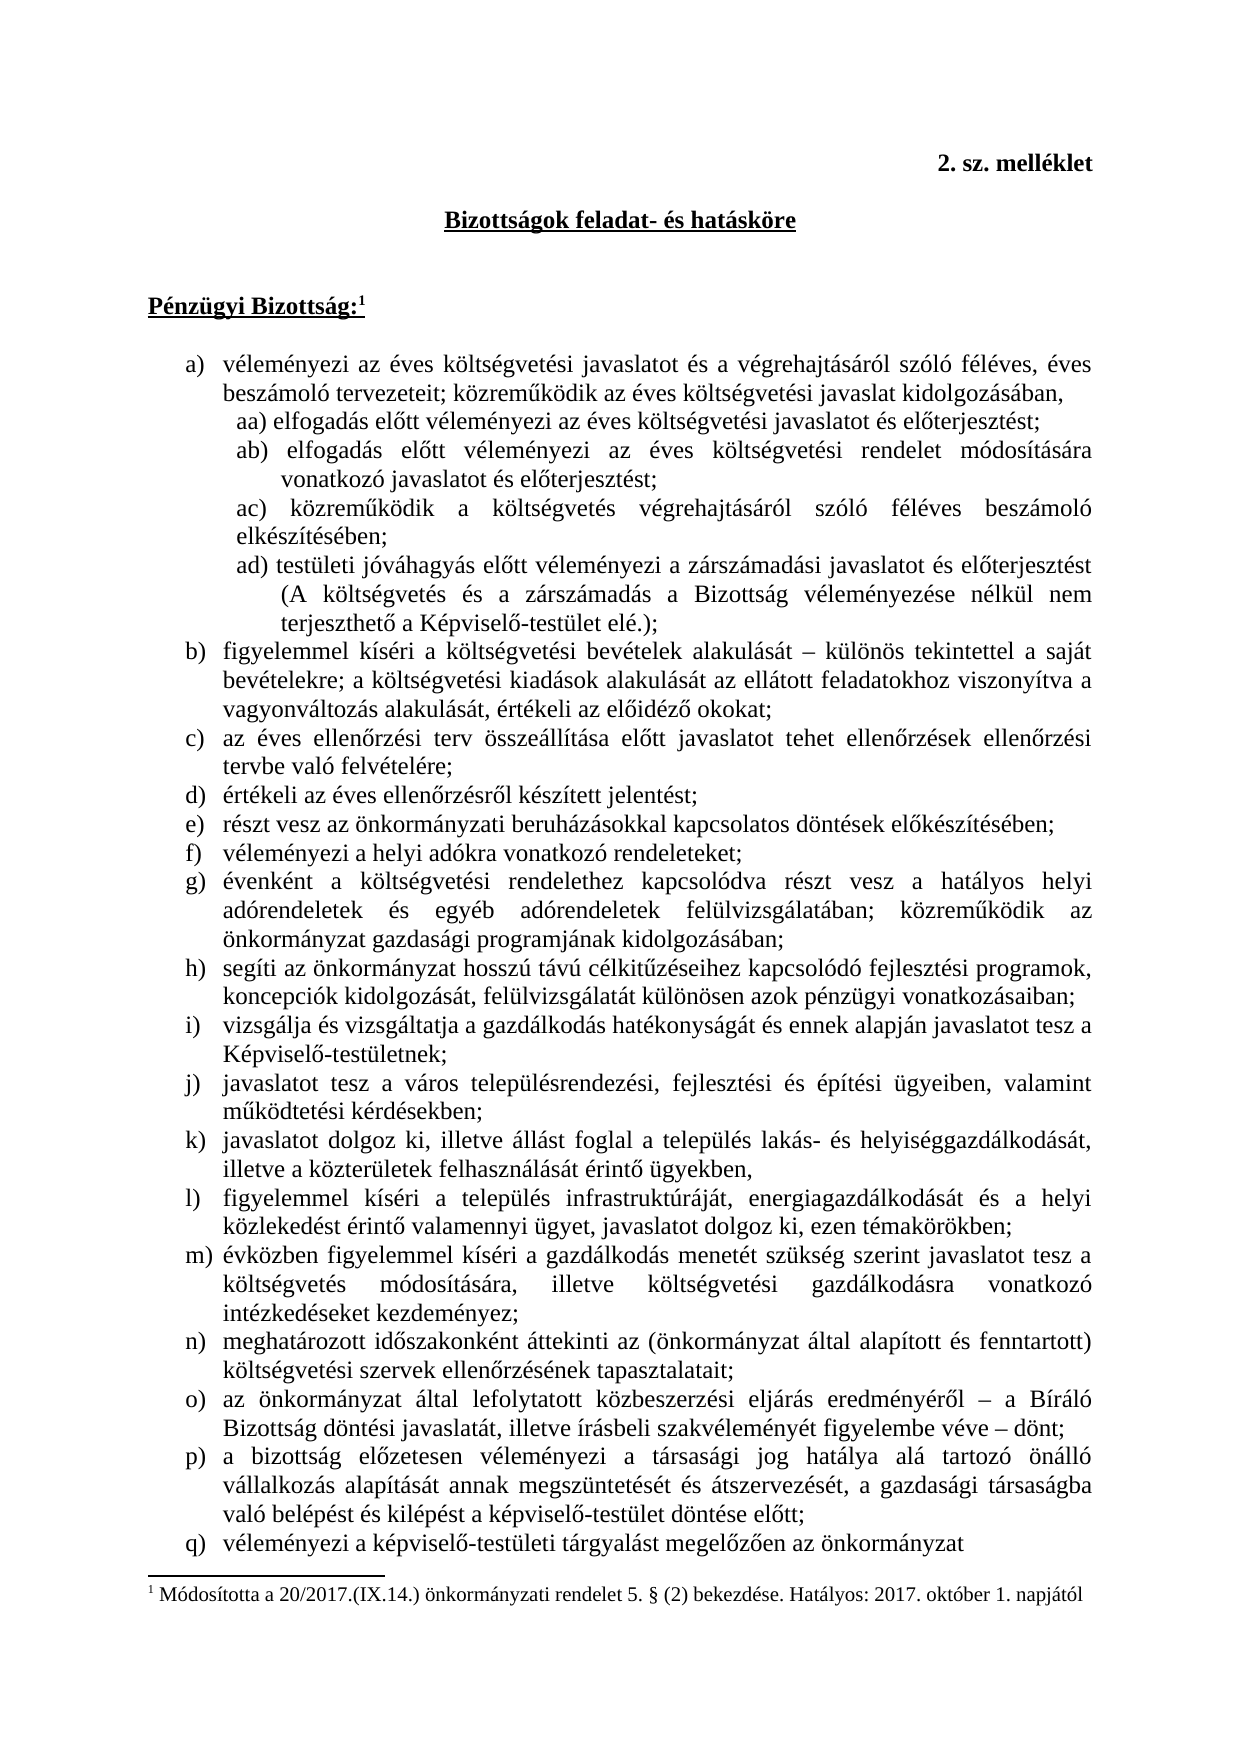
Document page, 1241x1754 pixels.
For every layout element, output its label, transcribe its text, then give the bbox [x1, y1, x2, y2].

list véleményezi a képviselő-testületi tárgyalást megelőzően az önkormányzat [185, 1528, 1093, 1556]
list javaslatot tesz a város településrendezési, fejlesztési és építési ügyeiben, valamint működtetési kérdésekben; [185, 1068, 1093, 1125]
list az éves ellenőrzési terv összeállítása előtt javaslatot tehet ellenőrzések ellenőrzési tervbe való felvételére; [185, 723, 1093, 780]
list véleményezi az éves költségvetési javaslatot és a végrehajtásáról szóló féléves, éves beszámoló tervezeteit; közreműködik az éves költségvetési javaslat kidolgozásában, [185, 349, 1093, 406]
list meghatározott időszakonként áttekinti az (önkormányzat által alapított és fenntartott) költségvetési szervek ellenőrzésének tapasztalatait; [185, 1326, 1093, 1384]
list vizsgálja és vizsgáltatja a gazdálkodás hatékonyságát és ennek alapján javaslatot tesz a Képviselő-testületnek; [185, 1010, 1093, 1068]
text Pénzügyi Bizottság: [148, 291, 1093, 320]
list figyelemmel kíséri a település infrastruktúráját, energiagazdálkodását és a helyi közlekedést érintő valamennyi ügyet, javaslatot dolgoz ki, ezen témakörökben; [185, 1183, 1093, 1240]
text ac) közreműködik a költségvetés végrehajtásáról szóló féléves beszámoló elkészítésében; [236, 493, 1093, 550]
text 2. sz. melléklet [148, 148, 1093, 176]
list segíti az önkormányzat hosszú távú célkitűzéseihez kapcsolódó fejlesztési programok, koncepciók kidolgozását, felülvizsgálatát különösen azok pénzügyi vonatkozásaiban; [185, 953, 1093, 1010]
list évközben figyelemmel kíséri a gazdálkodás menetét szükség szerint javaslatot tesz a költségvetés módosítására, illetve költségvetési gazdálkodásra vonatkozó intézkedéseket kezdeményez; [185, 1240, 1093, 1326]
text ab) elfogadás előtt véleményezi az éves költségvetési rendelet módosítására vonatkozó javaslatot és előterjesztést; [236, 435, 1093, 493]
list évenként a költségvetési rendelethez kapcsolódva részt vesz a hatályos helyi adórendeletek és egyéb adórendeletek felülvizsgálatában; közreműködik az önkormányzat gazdasági programjának kidolgozásában; [185, 866, 1093, 953]
text ad) testületi jóváhagyás előtt véleményezi a zárszámadási javaslatot és előterjesztést (A költségvetés és a zárszámadás a Bizottság véleményezése nélkül nem terjeszthető a Képviselő-testület elé.); [236, 550, 1093, 636]
text aa) elfogadás előtt véleményezi az éves költségvetési javaslatot és előterjesztést; [236, 406, 1093, 435]
list értékeli az éves ellenőrzésről készített jelentést; [185, 780, 1093, 809]
list a bizottság előzetesen véleményezi a társasági jog hatálya alá tartozó önálló vállalkozás alapítását annak megszüntetését és átszervezését, a gazdasági társaságba való belépést és kilépést a képviselő-testület döntése előtt; [185, 1441, 1093, 1528]
list az önkormányzat által lefolytatott közbeszerzési eljárás eredményéről – a Bíráló Bizottság döntési javaslatát, illetve írásbeli szakvéleményét figyelembe véve – dönt; [185, 1384, 1093, 1441]
list javaslatot dolgoz ki, illetve állást foglal a település lakás- és helyiséggazdálkodását, illetve a közterületek felhasználását érintő ügyekben, [185, 1125, 1093, 1183]
list véleményezi a helyi adókra vonatkozó rendeleteket; [185, 838, 1093, 866]
text Bizottságok feladat- és hatásköre [148, 205, 1093, 234]
list figyelemmel kíséri a költségvetési bevételek alakulását – különös tekintettel a saját bevételekre; a költségvetési kiadások alakulását az ellátott feladatokhoz viszonyítva a vagyonváltozás alakulását, értékeli az előidéző okokat; [185, 636, 1093, 723]
list részt vesz az önkormányzati beruházásokkal kapcsolatos döntések előkészítésében; [185, 809, 1093, 838]
